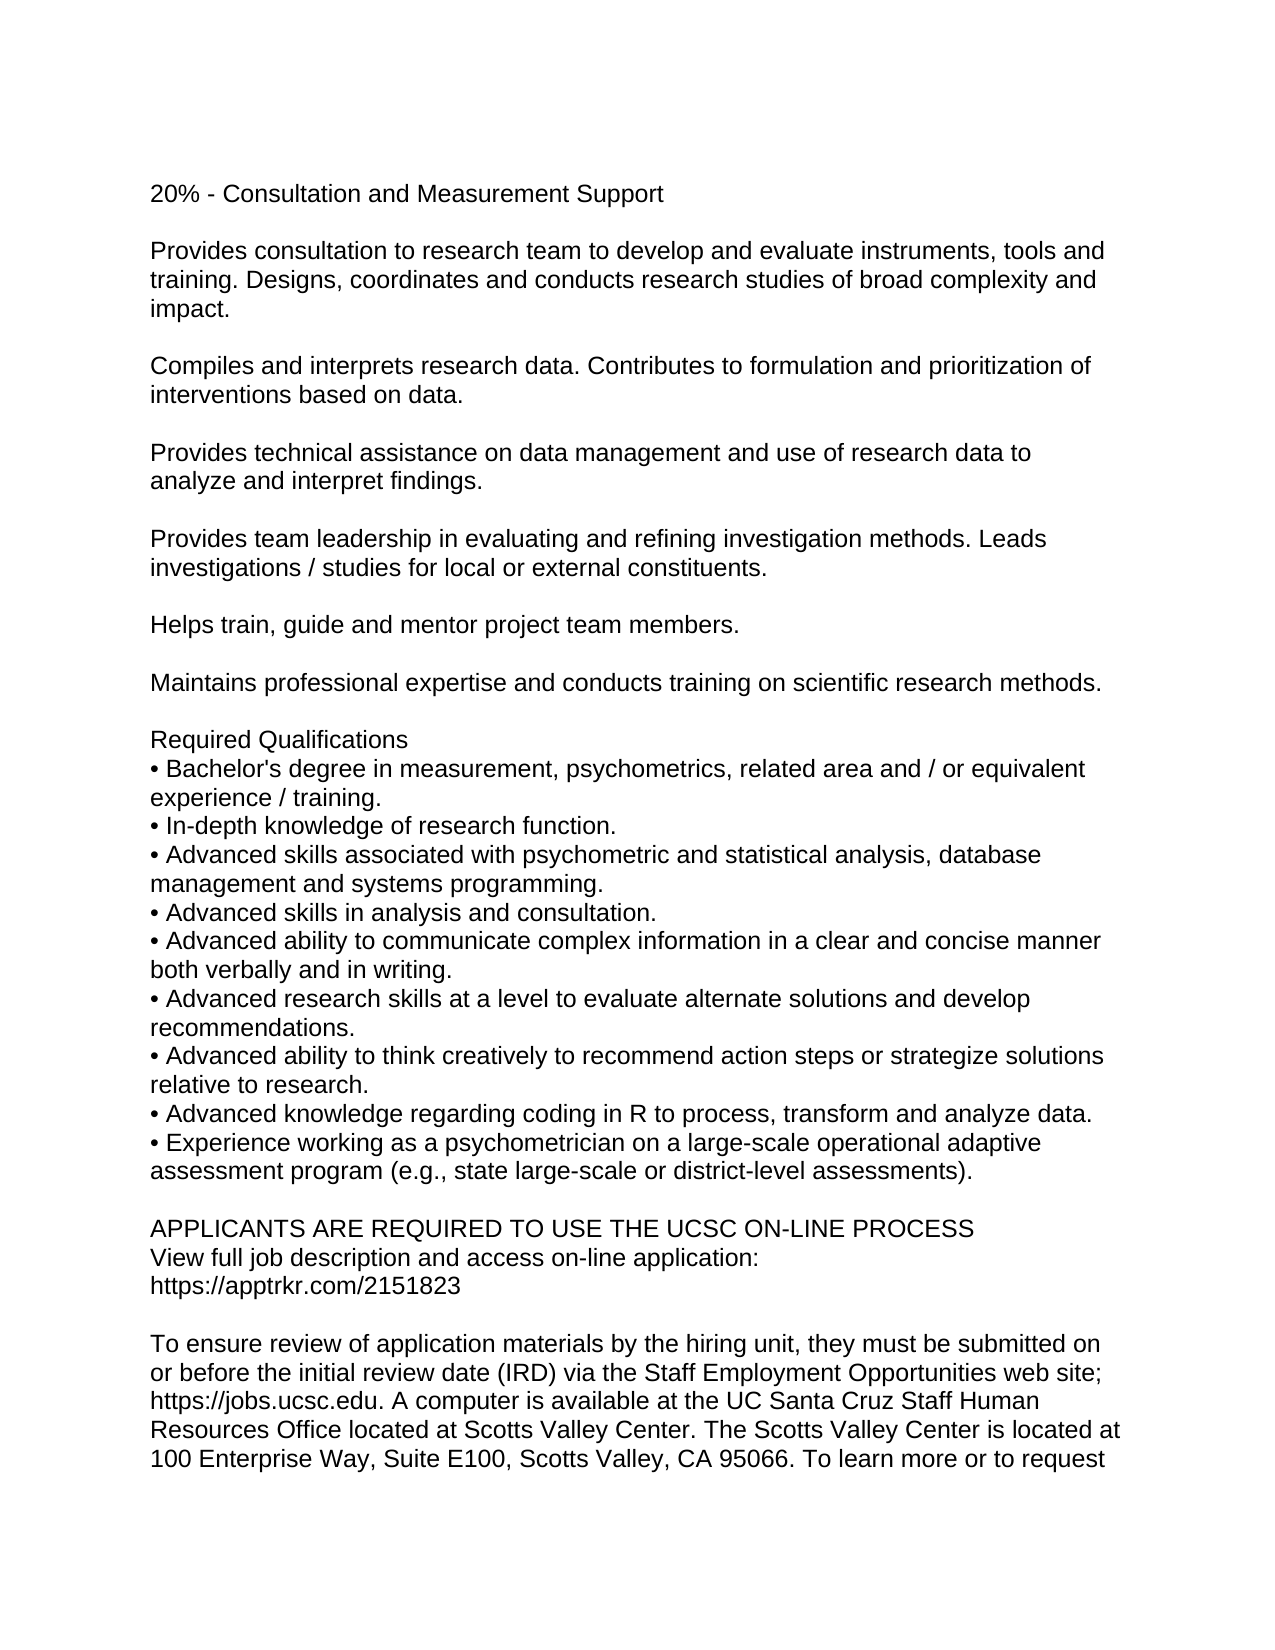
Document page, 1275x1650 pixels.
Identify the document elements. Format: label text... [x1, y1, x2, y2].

text • Advanced research skills at a level to evaluate alternate solutions and develop recommendations. [150, 984, 1125, 1041]
text Provides technical assistance on data management and use of research data to analyze and interpret findings. [150, 437, 1125, 495]
text • Advanced skills associated with psychometric and statistical analysis, database management and systems programming. [150, 840, 1125, 897]
text • Advanced knowledge regarding coding in R to process, transform and analyze data. [150, 1099, 1125, 1127]
text Compiles and interprets research data. Contributes to formulation and prioritization of interventions based on data. [150, 351, 1125, 409]
text • Advanced skills in analysis and consultation. [150, 897, 1125, 926]
text Helps train, guide and mentor project team members. [150, 610, 1125, 639]
text Maintains professional expertise and conducts training on scientific research methods. [150, 667, 1125, 696]
text APPLICANTS ARE REQUIRED TO USE THE UCSC ON-LINE PROCESS [150, 1214, 1125, 1242]
text • Advanced ability to communicate complex information in a clear and concise manner both verbally and in writing. [150, 926, 1125, 984]
text Required Qualifications [150, 725, 1125, 754]
text Provides consultation to research team to develop and evaluate instruments, tools and training. Designs, coordinates and conducts research studies of broad complexity and impact. [150, 236, 1125, 322]
text View full job description and access on-line application: [150, 1242, 1125, 1271]
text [150, 1329, 1125, 1472]
text Provides team leadership in evaluating and refining investigation methods. Leads investigations / studies for local or external constituents. [150, 524, 1125, 581]
text • Advanced ability to think creatively to recommend action steps or strategize solutions relative to research. [150, 1041, 1125, 1099]
text https://apptrkr.com/2151823 [150, 1271, 1125, 1300]
text • Experience working as a psychometrician on a large-scale operational adaptive assessment program (e.g., state large-scale or district-level assessments). [150, 1127, 1125, 1185]
text • In-depth knowledge of research function. [150, 811, 1125, 840]
text 20% - Consultation and Measurement Support [150, 179, 1125, 207]
text • Bachelor's degree in measurement, psychometrics, related area and / or equivalent experience / training. [150, 754, 1125, 811]
